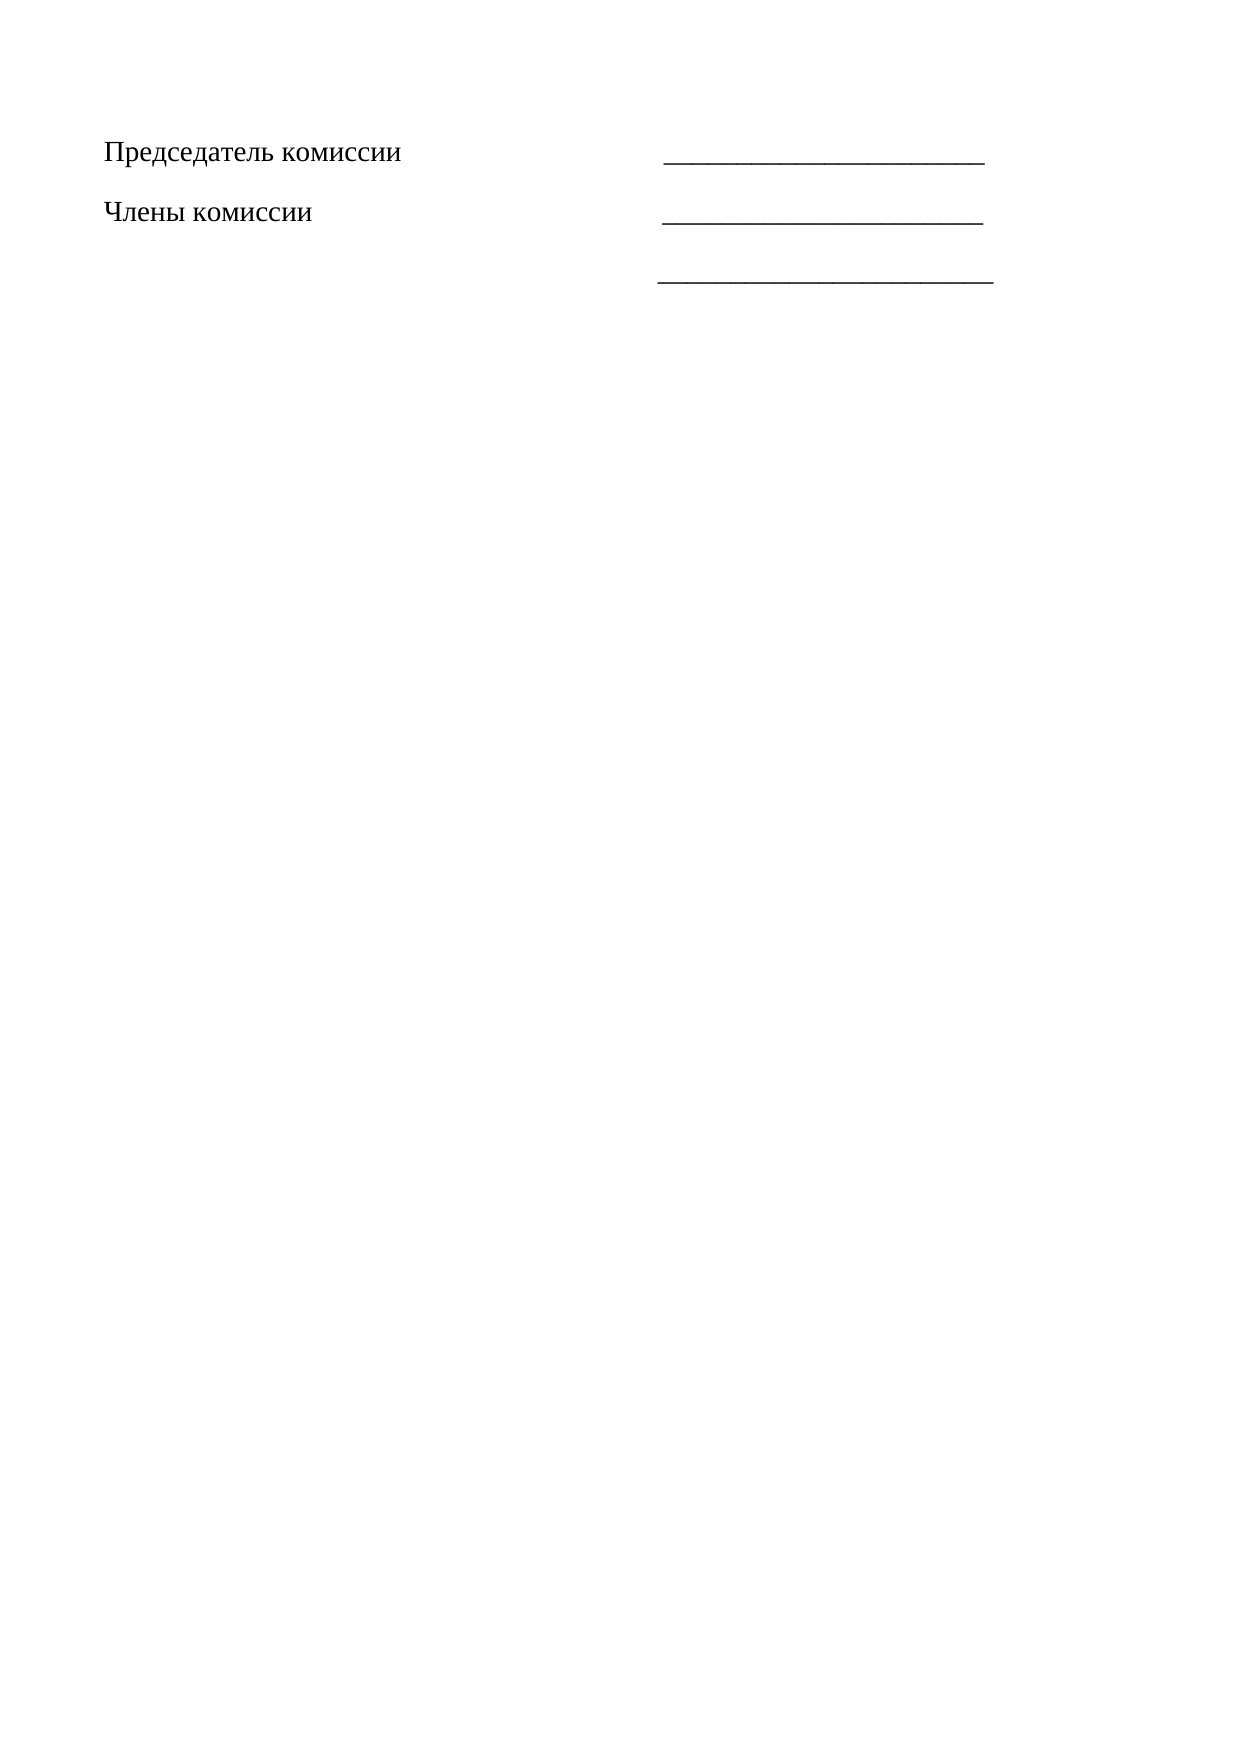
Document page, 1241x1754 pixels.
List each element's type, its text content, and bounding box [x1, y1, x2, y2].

text Члены комиссии ______________________ [103, 194, 1137, 227]
text Председатель комиссии ______________________ [103, 134, 1137, 168]
text _______________________ [103, 253, 1137, 287]
